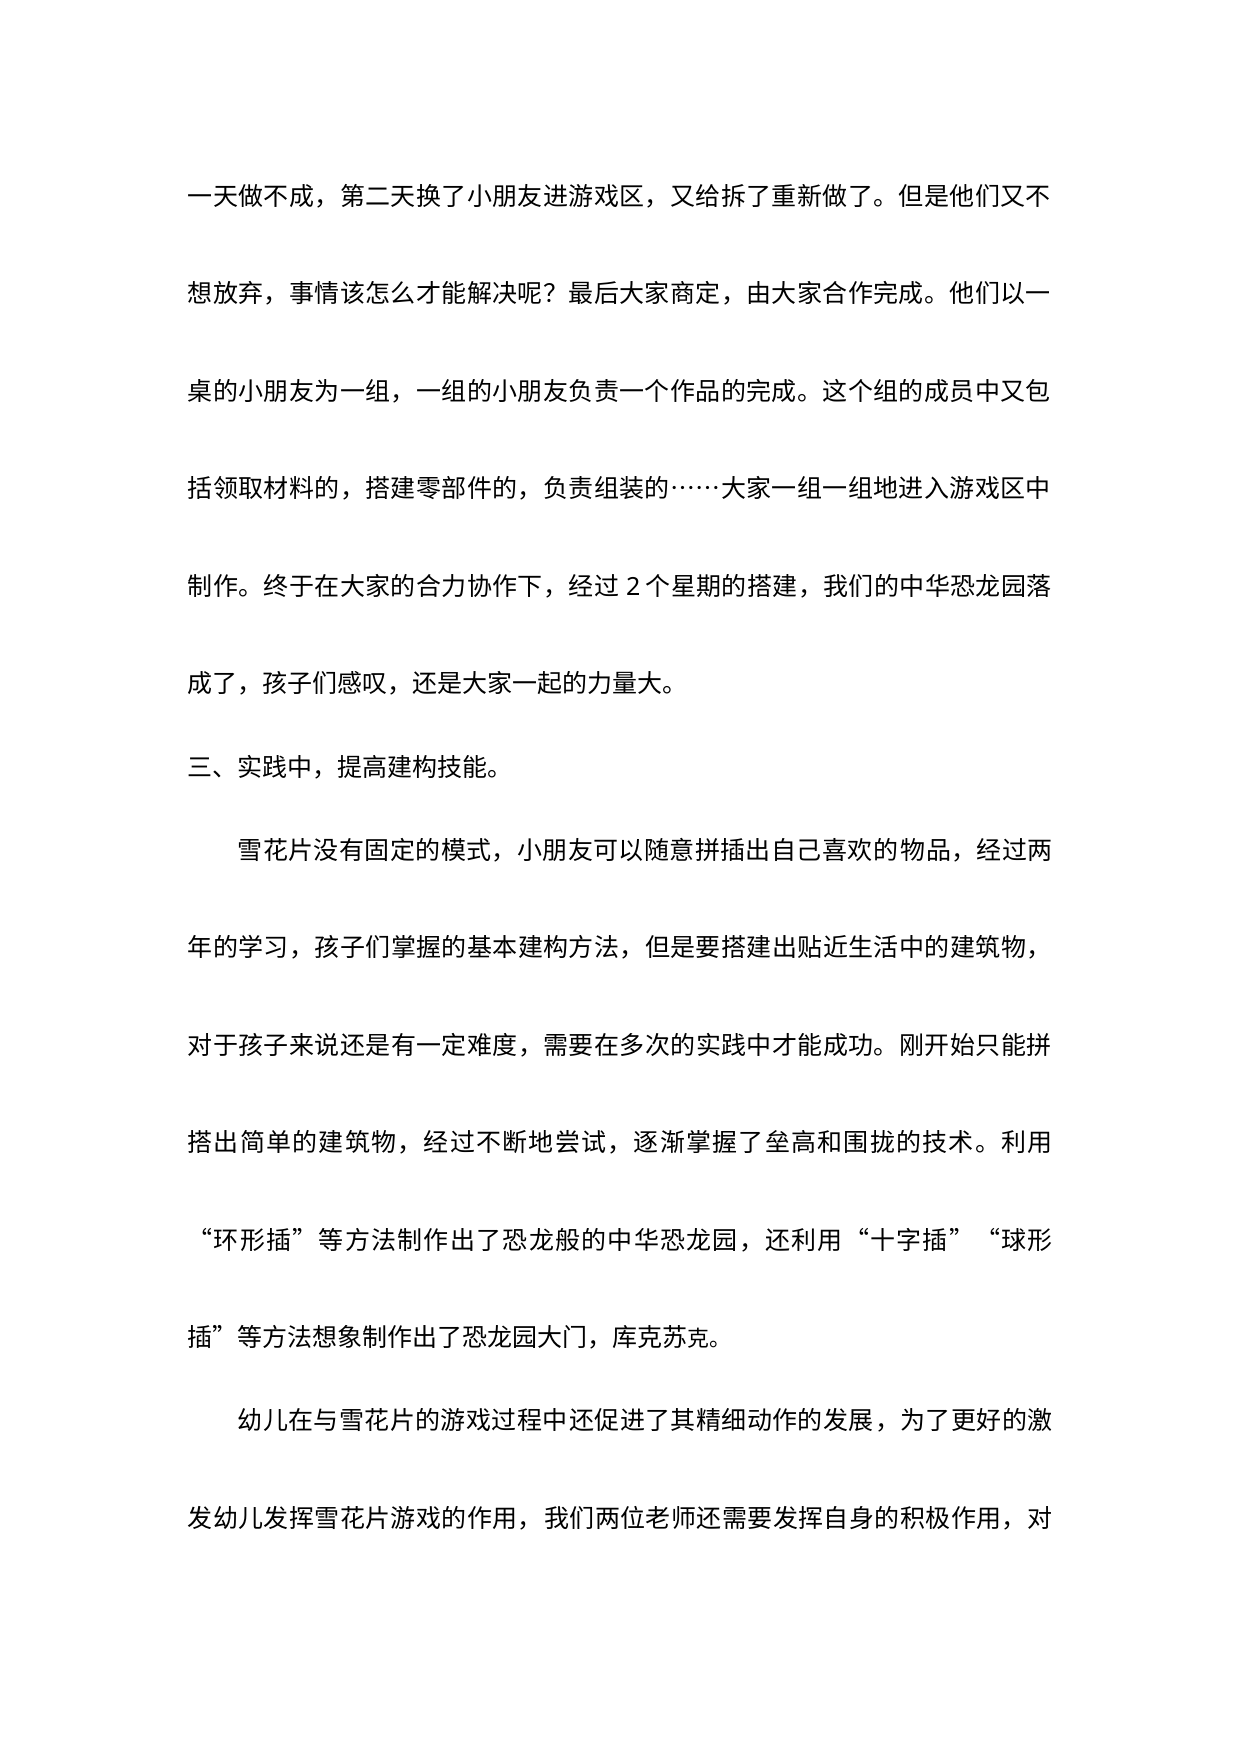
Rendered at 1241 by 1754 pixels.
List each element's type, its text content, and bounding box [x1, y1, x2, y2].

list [187, 1386, 1053, 1549]
list 雪花片没有固定的模式，小朋友可以随意拼插出自己喜欢的物品，经过两年的学习，孩子们掌握的基本建构方法，但是要搭建出贴近生活中的建筑物，对于孩子来说还是有一定难度，需要在多次的实践中才能成功。刚开始只能拼搭出简单的建筑物，经过不断地尝试，逐渐掌握了垒高和围拢的技术。利用“环形插”等方法制作出了恐龙般的中华恐龙园，还利用“十字插”“球形插”等方法想象制作出了恐龙园大门，库克苏克。 [187, 816, 1053, 1368]
list 三、实践中，提高建构技能。 [187, 733, 1053, 798]
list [187, 162, 1053, 714]
